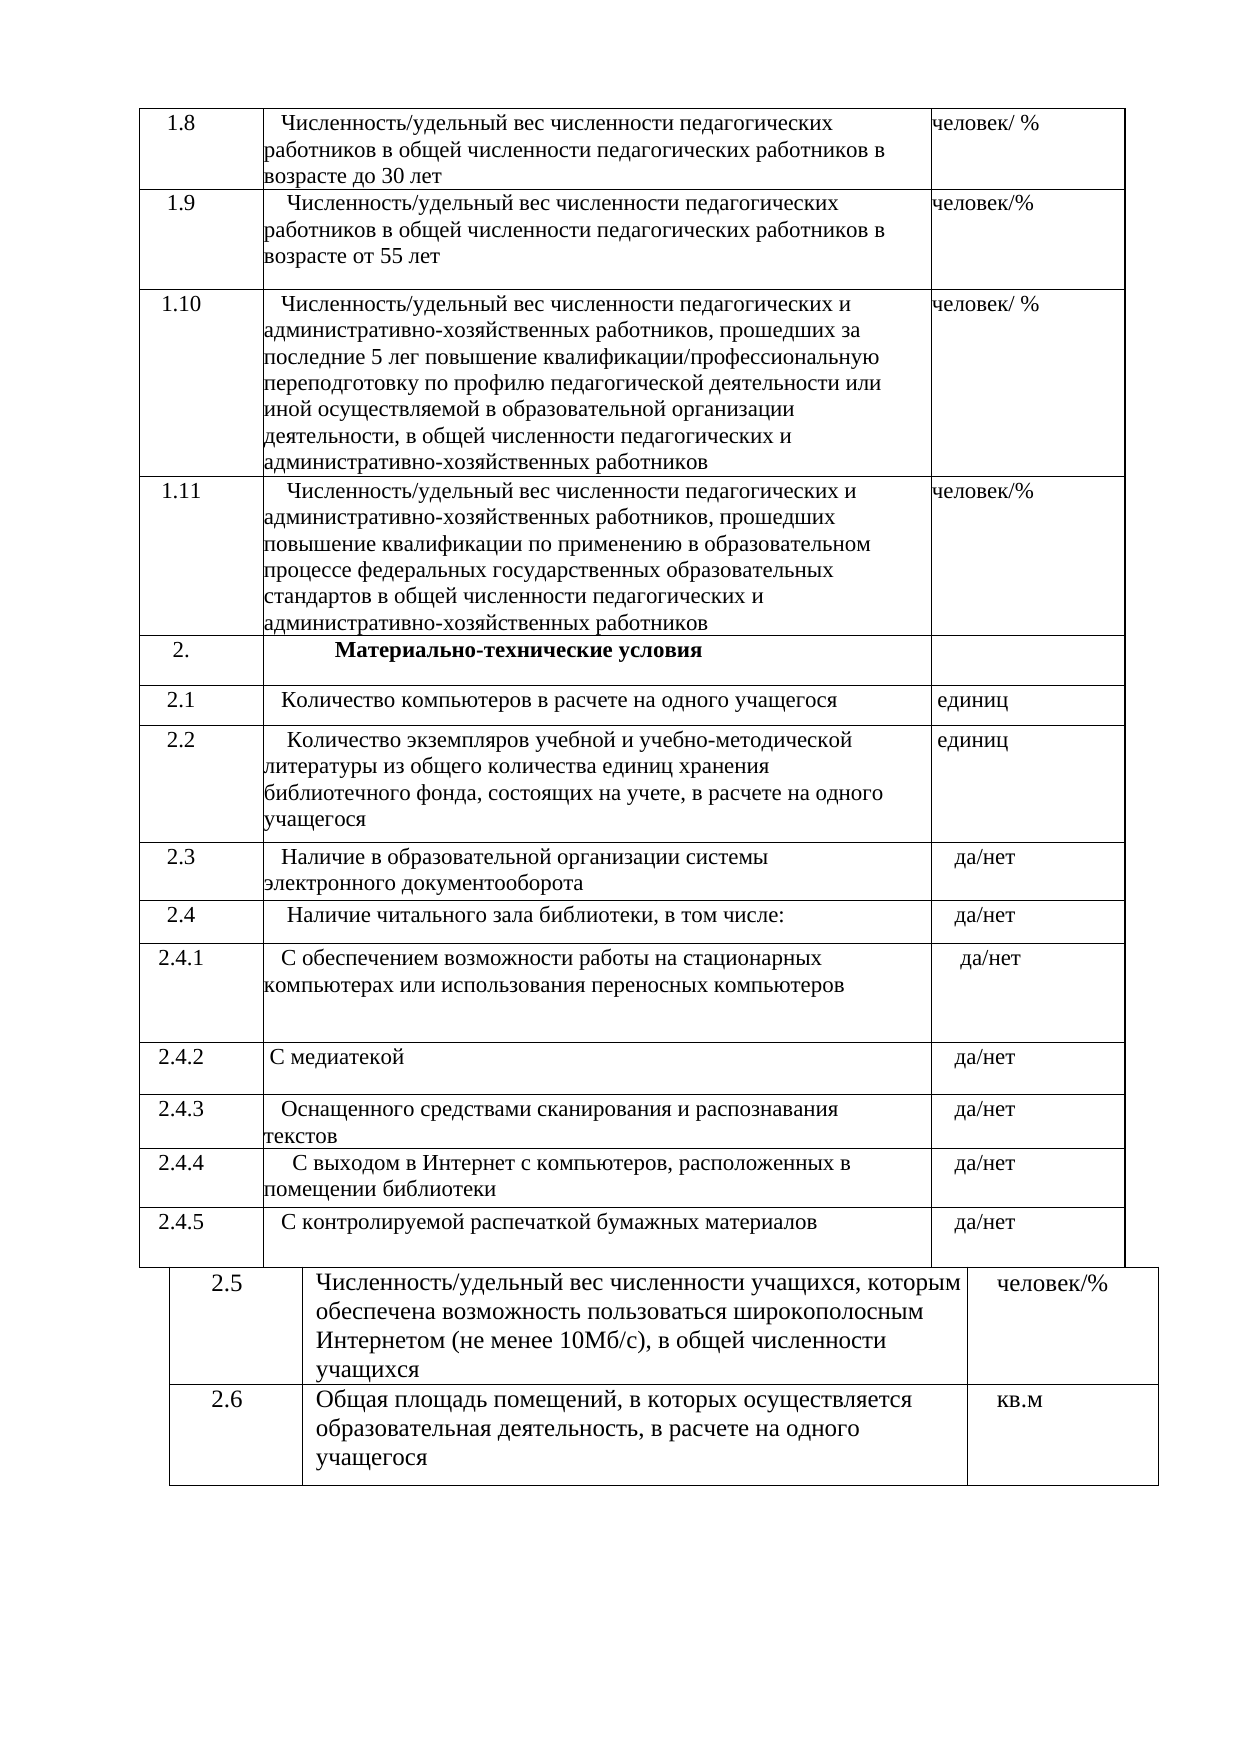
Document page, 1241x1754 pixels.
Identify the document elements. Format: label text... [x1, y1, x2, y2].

table_cell Материально-технические условия [264, 636, 931, 684]
table_cell С обеспечением возможности работы на стационарных компьютерах или использования переносных компьютеров [264, 944, 931, 1042]
table_cell Оснащенного средствами сканирования и распознавания текстов [264, 1095, 931, 1148]
table_cell 2.2 [140, 726, 263, 842]
table_cell 2.5 [170, 1268, 302, 1383]
table_cell 2.4.1 [140, 944, 263, 1042]
table_cell Наличие в образовательной организации системы электронного документооборота [264, 843, 931, 900]
table_cell Количество экземпляров учебной и учебно-методической литературы из общего количества единиц хранения библиотечного фонда, состоящих на учете, в расчете на одного учащегося [264, 726, 931, 842]
table_cell да/нет [932, 1043, 1124, 1094]
table_cell Численность/удельный вес численности педагогических и административно-хозяйственных работников, прошедших повышение квалификации по применению в образовательном процессе федеральных государственных образовательных стандартов в общей численности педагогических и административно-хозяйственных работников [264, 477, 931, 635]
table_cell да/нет [932, 843, 1124, 900]
table_cell Количество компьютеров в расчете на одного учащегося [264, 686, 931, 725]
table_cell Общая площадь помещений, в которых осуществляется образовательная деятельность, в расчете на одного учащегося [303, 1385, 967, 1484]
table_cell С выходом в Интернет с компьютеров, расположенных в помещении библиотеки [264, 1149, 931, 1207]
table_header Численность/удельный вес численности педагогических работников в общей численности педагогических работников в возрасте до 30 лет [264, 109, 931, 188]
table_header человек/ % [932, 109, 1124, 188]
table_cell человек/% [932, 190, 1124, 289]
table_cell человек/% [932, 477, 1124, 635]
table_cell 2.4.3 [140, 1095, 263, 1148]
table_cell да/нет [932, 1149, 1124, 1207]
table_cell 2.4.5 [140, 1208, 263, 1267]
table_cell 2.4 [140, 901, 263, 943]
table_cell человек/% [968, 1268, 1158, 1383]
table_cell Численность/удельный вес численности педагогических работников в общей численности педагогических работников в возрасте от 55 лет [264, 190, 931, 289]
table_cell 1.10 [140, 290, 263, 476]
table_cell Численность/удельный вес численности педагогических и административно-хозяйственных работников, прошедших за последние 5 лег повышение квалификации/профессиональную переподготовку по профилю педагогической деятельности или иной осуществляемой в образовательной организации деятельности, в общей численности педагогических и административно-хозяйственных работников [264, 290, 931, 476]
table_cell Численность/удельный вес численности учащихся, которым обеспечена возможность пользоваться широкополосным Интернетом (не менее 10Мб/с), в общей численности учащихся [303, 1268, 967, 1383]
table_cell единиц [932, 686, 1124, 725]
table_cell 1.9 [140, 190, 263, 289]
table_cell 1.11 [140, 477, 263, 635]
table_cell человек/ % [932, 290, 1124, 476]
table_cell единиц [932, 726, 1124, 842]
table_cell 2.4.4 [140, 1149, 263, 1207]
table_cell 2. [140, 636, 263, 684]
table_cell да/нет [932, 944, 1124, 1042]
table_header 1.8 [140, 109, 263, 188]
table_cell 2.3 [140, 843, 263, 900]
table_cell Наличие читального зала библиотеки, в том числе: [264, 901, 931, 943]
table_cell С контролируемой распечаткой бумажных материалов [264, 1208, 931, 1267]
table_cell 2.4.2 [140, 1043, 263, 1094]
table_cell да/нет [932, 901, 1124, 943]
table_cell да/нет [932, 1208, 1124, 1267]
table_cell [932, 636, 1124, 684]
table_cell да/нет [932, 1095, 1124, 1148]
table_cell кв.м [968, 1385, 1158, 1484]
table_cell С медиатекой [264, 1043, 931, 1094]
table_cell 2.1 [140, 686, 263, 725]
table_cell 2.6 [170, 1385, 302, 1484]
